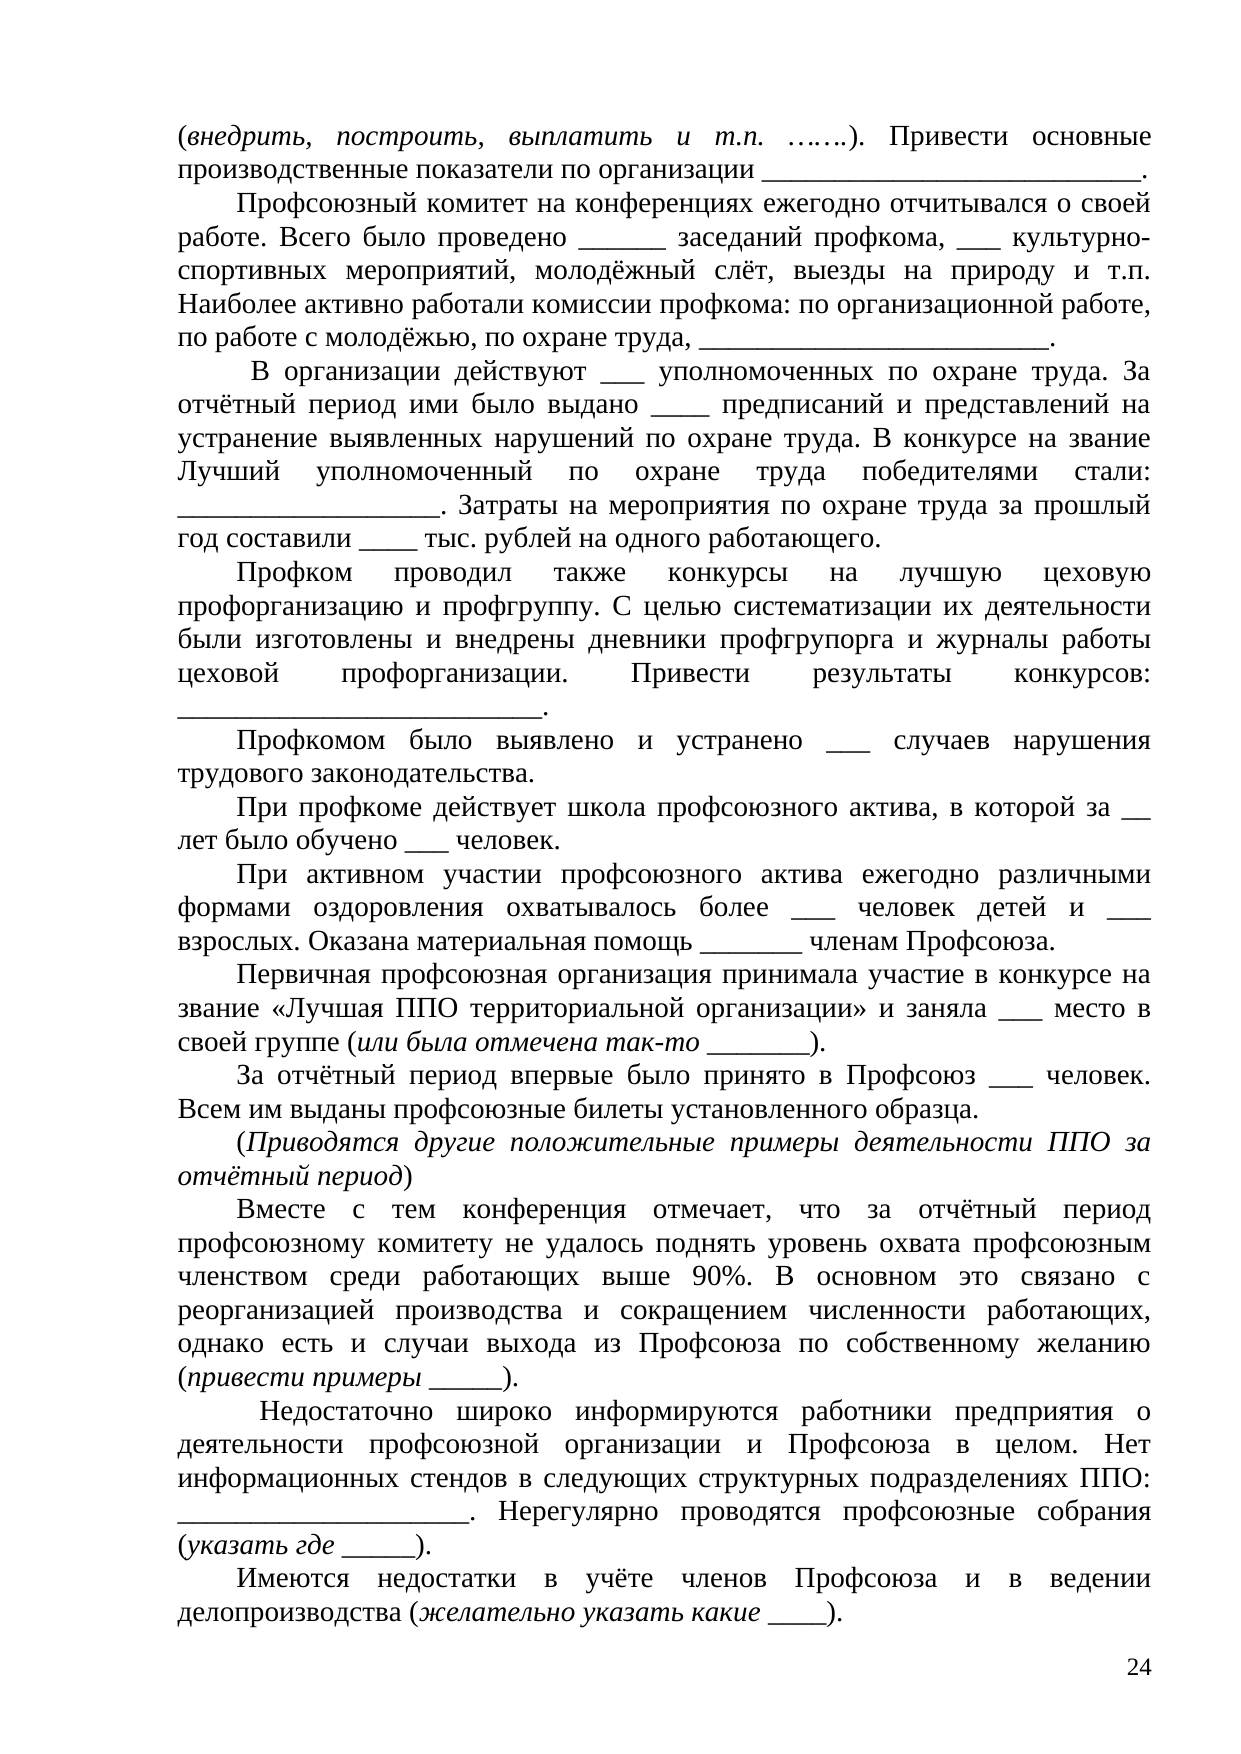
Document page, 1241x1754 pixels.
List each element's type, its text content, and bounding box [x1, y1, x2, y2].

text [177, 118, 1152, 185]
text При профкоме действует школа профсоюзного актива, в которой за __ лет было обучено ___ человек. [177, 789, 1152, 856]
text Вместе с тем конференция отмечает, что за отчётный период профсоюзному комитету не удалось поднять уровень охвата профсоюзным членством среди работающих выше 90%. В основном это связано с реорганизацией производства и сокращением численности работающих, однако есть и случаи выхода из Профсоюза по собственному желанию (привести примеры _____). [177, 1191, 1152, 1393]
text Профсоюзный комитет на конференциях ежегодно отчитывался о своей работе. Всего было проведено ______ заседаний профкома, ___ культурно-спортивных мероприятий, молодёжный слёт, выезды на природу и т.п. Наиболее активно работали комиссии профкома: по организационной работе, по работе с молодёжью, по охране труда, ________________________. [177, 185, 1152, 353]
text Имеются недостатки в учёте членов Профсоюза и в ведении делопроизводства (желательно указать какие ____). [177, 1560, 1152, 1627]
text (Приводятся другие положительные примеры деятельности ППО за отчётный период) [177, 1124, 1152, 1191]
text За отчётный период впервые было принято в Профсоюз ___ человек. Всем им выданы профсоюзные билеты установленного образца. [177, 1057, 1152, 1124]
text При активном участии профсоюзного актива ежегодно различными формами оздоровления охватывалось более ___ человек детей и ___ взрослых. Оказана материальная помощь _______ членам Профсоюза. [177, 856, 1152, 957]
text Первичная профсоюзная организация принимала участие в конкурсе на звание «Лучшая ППО территориальной организации» и заняла ___ место в своей группе (или была отмечена так-то _______). [177, 957, 1152, 1057]
text Профком проводил также конкурсы на лучшую цеховую профорганизацию и профгруппу. С целью систематизации их деятельности были изготовлены и внедрены дневники профгрупорга и журналы работы цеховой профорганизации. Привести результаты конкурсов: _________________________. [177, 554, 1152, 722]
text Профкомом было выявлено и устранено ___ случаев нарушения трудового законодательства. [177, 722, 1152, 789]
text Недостаточно широко информируются работники предприятия о деятельности профсоюзной организации и Профсоюза в целом. Нет информационных стендов в следующих структурных подразделениях ППО: ____________________. Нерегулярно проводятся профсоюзные собрания (указать где _____). [177, 1393, 1152, 1560]
text В организации действуют ___ уполномоченных по охране труда. За отчётный период ими было выдано ____ предписаний и представлений на устранение выявленных нарушений по охране труда. В конкурсе на звание Лучший уполномоченный по охране труда победителями стали: __________________. Затраты на мероприятия по охране труда за прошлый год составили ____ тыс. рублей на одного работающего. [177, 353, 1152, 554]
